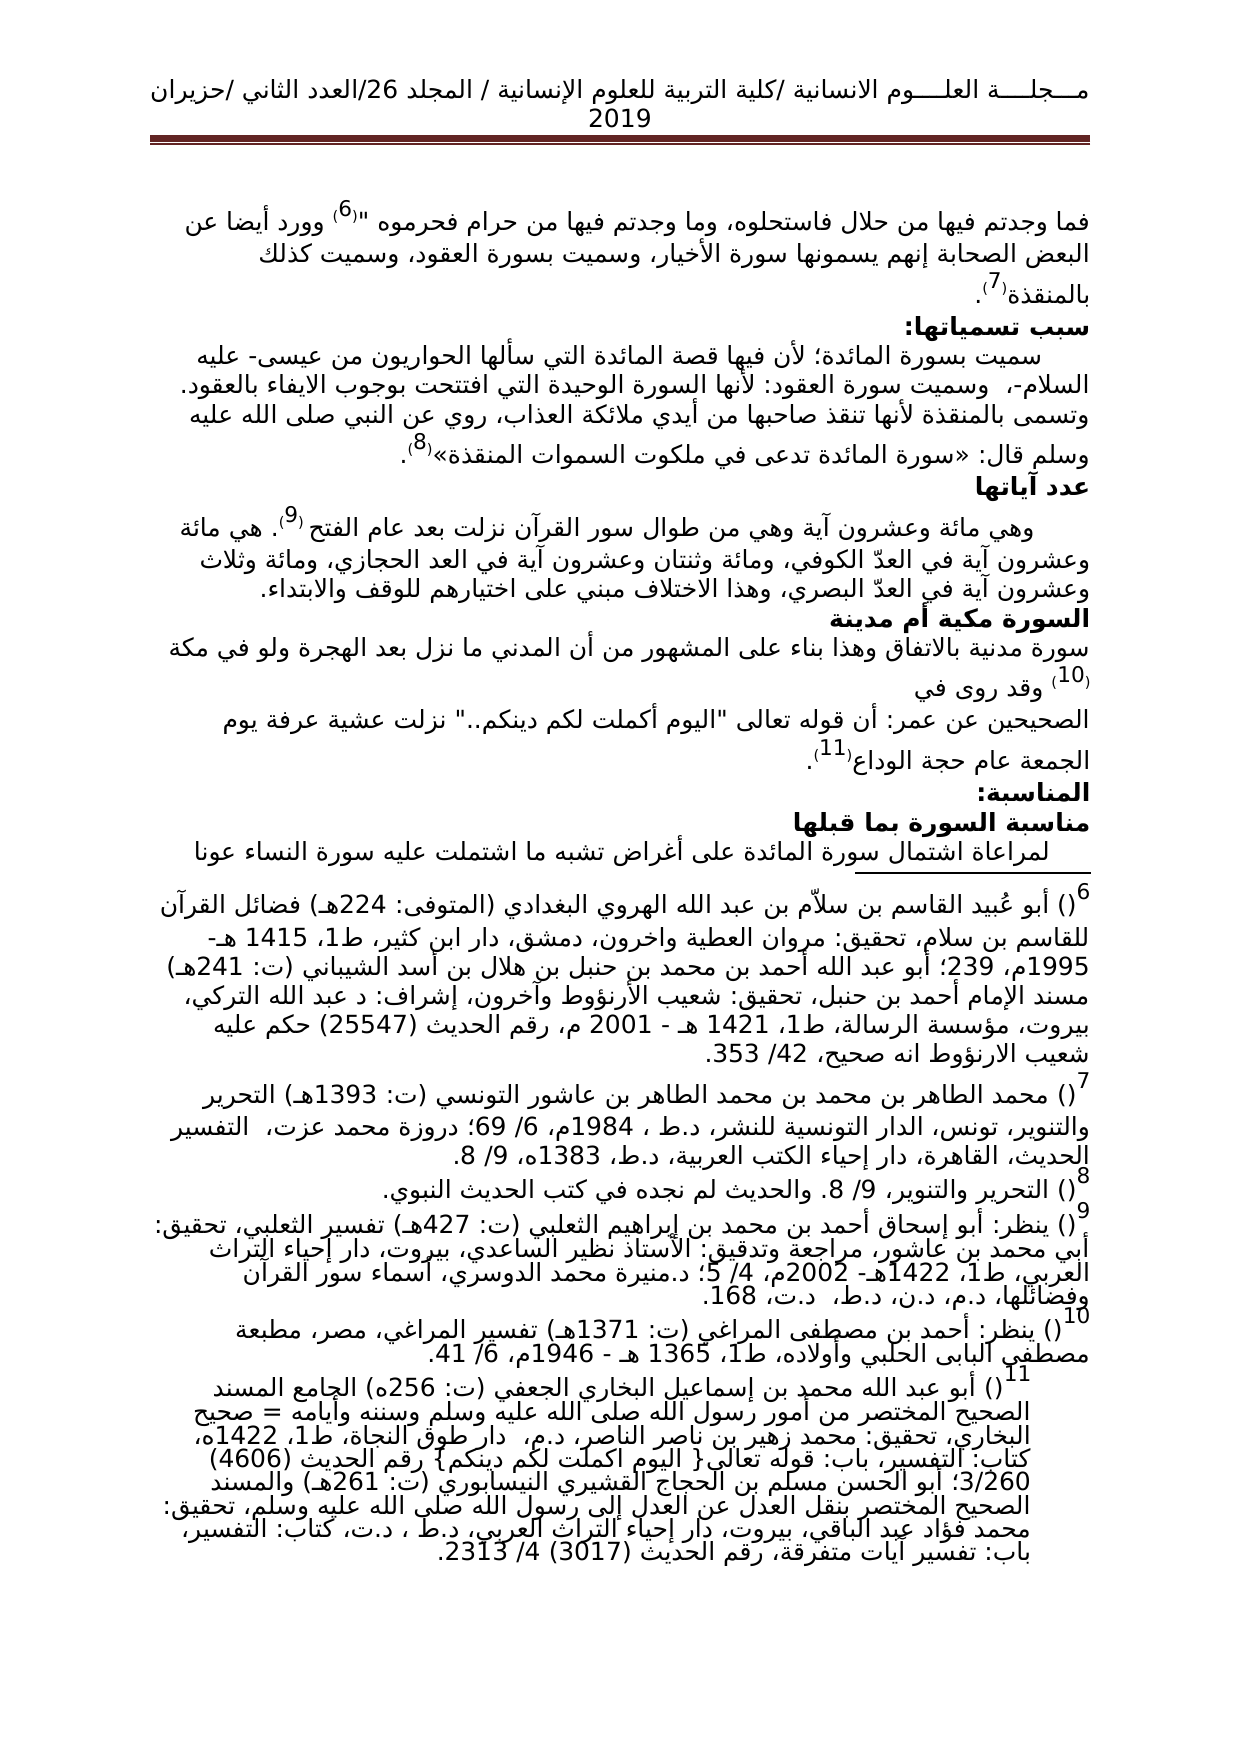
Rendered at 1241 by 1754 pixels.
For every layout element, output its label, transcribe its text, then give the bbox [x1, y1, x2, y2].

text سورة مدنية بالاتفاق وهذا بناء على المشهور من أن المدني ما نزل بعد الهجرة ولو في مكة () وقد روى في [150, 633, 1090, 706]
text وهي مائة وعشرون آية وهي من طوال سور القرآن نزلت بعد عام الفتح (). هي مائة وعشرون آية في العدّ الكوفي، ومائة وثنتان وعشرون آية في العد الحجازي، ومائة وثلاث وعشرون آية في العدّ البصري، وهذا الاختلاف مبني على اختيارهم للوقف والابتداء. [150, 502, 1090, 604]
text مناسبة السورة بما قبلها [150, 808, 1090, 837]
text الصحيحين عن عمر: أن قوله تعالى "اليوم أكملت لكم دينكم.." نزلت عشية عرفة يوم الجمعة عام حجة الوداع(). [150, 706, 1090, 778]
text سميت بسورة المائدة؛ لأن فيها قصة المائدة التي سألها الحواريون من عيسى- عليه السلام-، وسميت سورة العقود: لأنها السورة الوحيدة التي افتتحت بوجوب الايفاء بالعقود. وتسمى بالمنقذة لأنها تنقذ صاحبها من أيدي ملائكة العذاب، روي عن النبي صلى الله عليه وسلم قال: «سورة المائدة تدعى في ملكوت السموات المنقذة»(). [150, 341, 1090, 473]
text السورة مكية أم مدينة [150, 604, 1090, 633]
text سبب تسمياتها: [150, 312, 1090, 341]
text المناسبة: [150, 778, 1090, 808]
text لهذه السورة المباركة أسماء توقيفية وأسماء اجتهادية أما التوقيفية فتسمى سورة المائدة وسميت بهذا الاسم في كتب التفسير وكتب الحديث النبوي وهذا الاسم هو أشهر أسمائها وورد عن بعض الصحابة أنهم كانوا يسمونها بالمائدة، روى جبير بن نفير قال: دخلت على عائشة فقالت: هل تقرأ سورة المائدة؟ قال قلت: نعم. قالت: " فإنها آخر سورة نزلت فما وجدتم فيها من حلال فاستحلوه، وما وجدتم فيها من حرام فحرموه "() وورد أيضا عن البعض الصحابة إنهم يسمونها سورة الأخيار، وسميت بسورة العقود، وسميت كذلك بالمنقذة(). [150, 196, 1090, 312]
text عدد آياتها [150, 473, 1090, 502]
